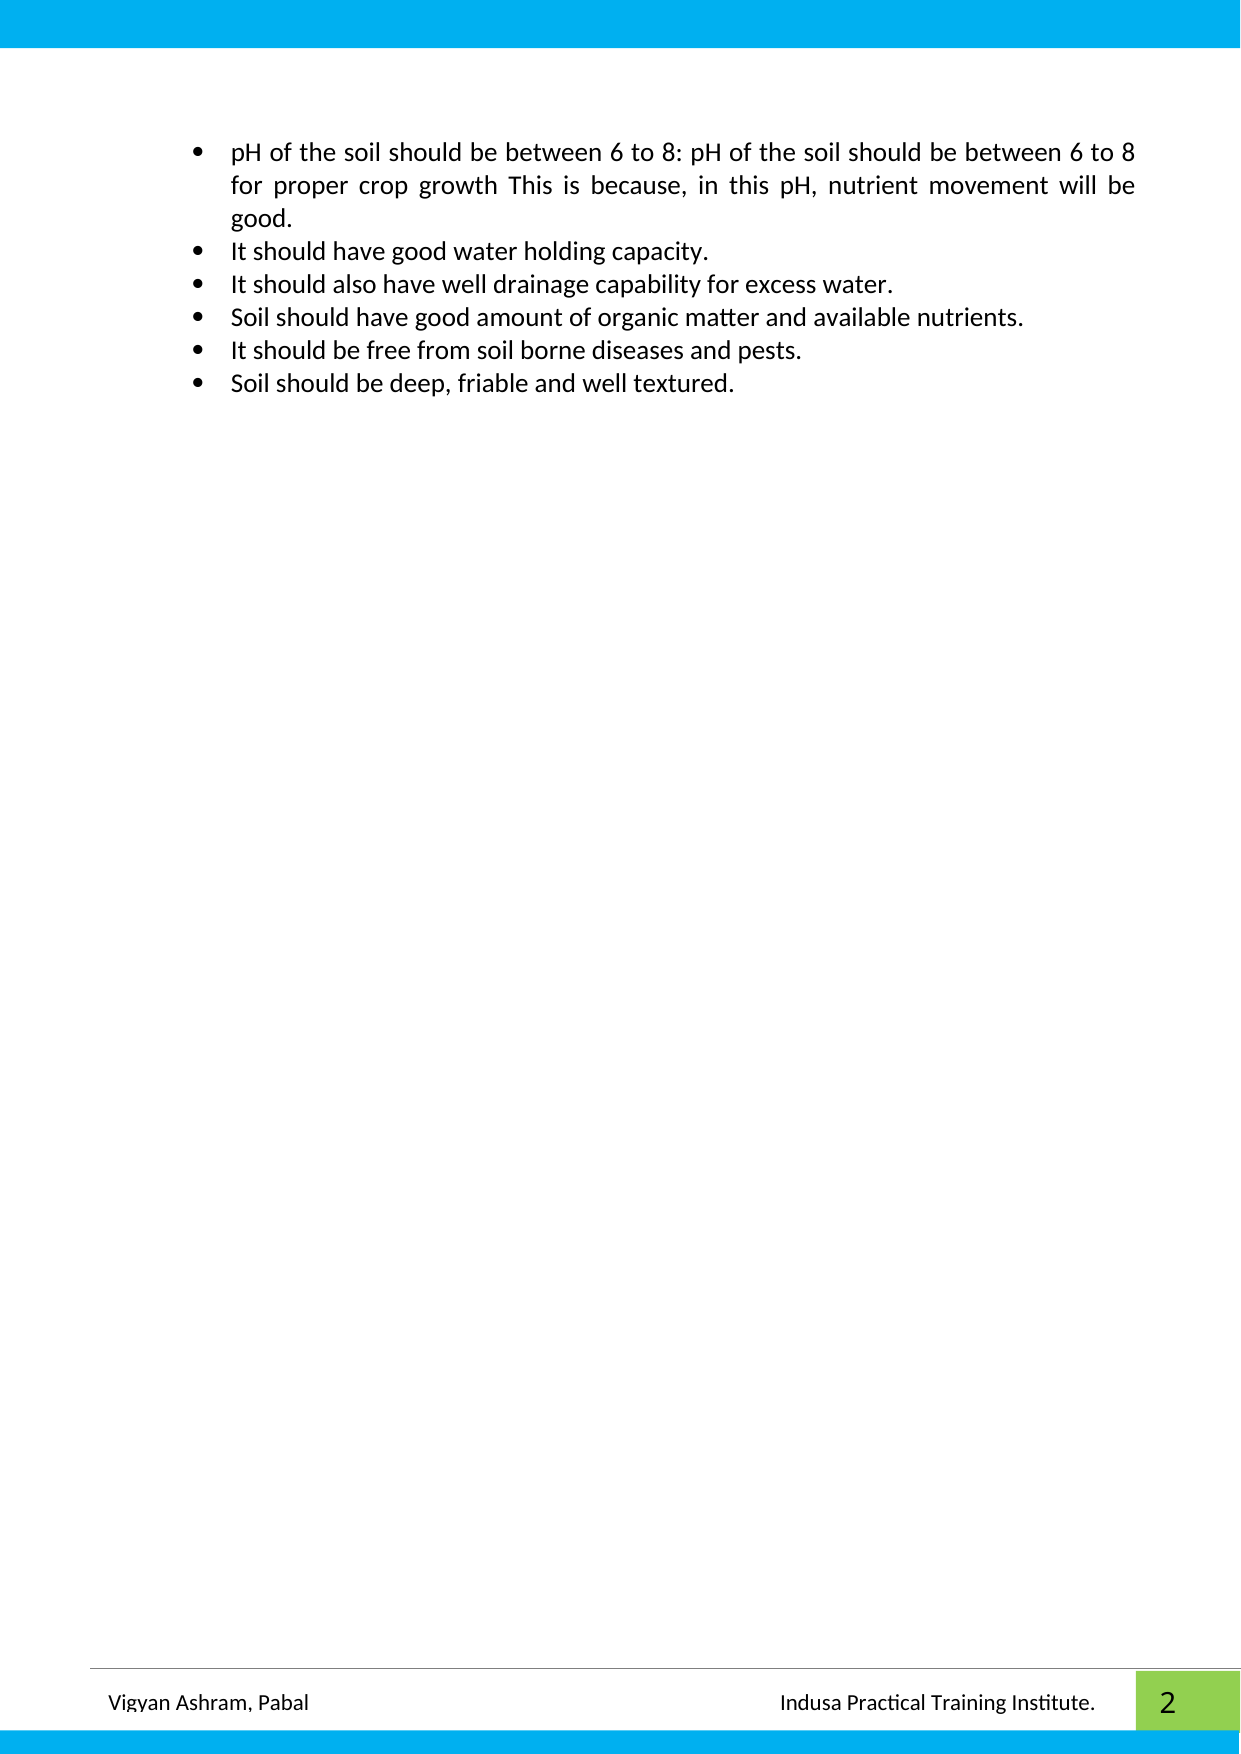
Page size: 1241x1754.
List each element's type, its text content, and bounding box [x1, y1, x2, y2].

list It should have good water holding capacity. [193, 234, 1137, 267]
list Soil should be deep, friable and well textured. [193, 366, 1137, 399]
list It should be free from soil borne diseases and pests. [193, 333, 1137, 366]
list It should also have well drainage capability for excess water. [193, 267, 1137, 300]
list pH of the soil should be between 6 to 8: pH of the soil should be between 6 to 8 for proper crop growth This is because, in this pH, nutrient movement will be good. [193, 135, 1137, 234]
list Soil should have good amount of organic matter and available nutrients. [193, 300, 1137, 333]
